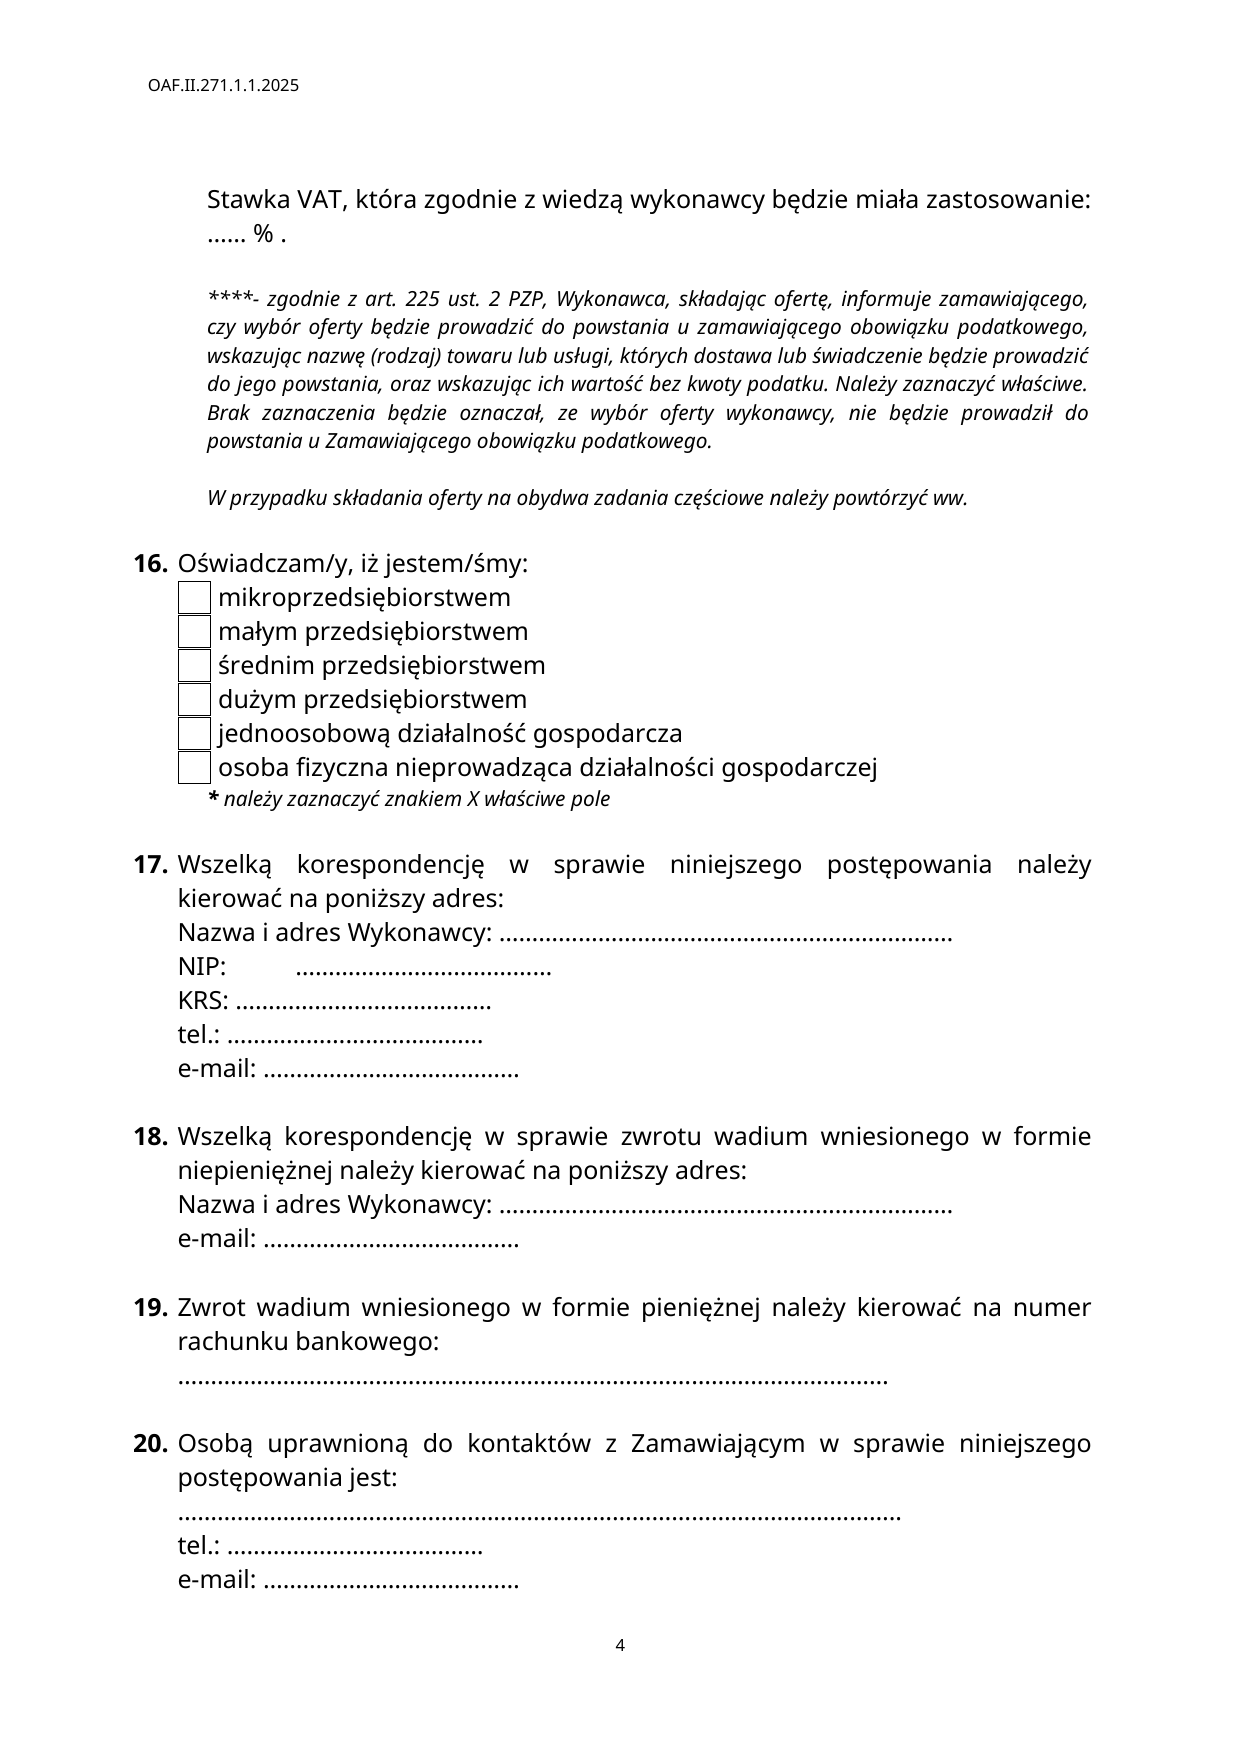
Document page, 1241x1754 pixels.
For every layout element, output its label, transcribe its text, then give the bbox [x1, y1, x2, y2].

list Wszelką korespondencję w sprawie zwrotu wadium wniesionego w formie niepieniężnej należy kierować na poniższy adres: [133, 1119, 1092, 1187]
text * należy zaznaczyć znakiem X właściwe pole [207, 784, 1092, 812]
list e-mail: ………………………………… [177, 1562, 1092, 1596]
text jednoosobową działalność gospodarcza [177, 716, 1092, 750]
text mikroprzedsiębiorstwem [177, 579, 1092, 614]
text osoba fizyczna nieprowadząca działalności gospodarczej [177, 750, 1092, 784]
text ****- zgodnie z art. 225 ust. 2 PZP, Wykonawca, składając ofertę, informuje zamawiającego, czy wybór oferty będzie prowadzić do powstania u zamawiającego obowiązku podatkowego, wskazując nazwę (rodzaj) towaru lub usługi, których dostawa lub świadczenie będzie prowadzić do jego powstania, oraz wskazując ich wartość bez kwoty podatku. Należy zaznaczyć właściwe. Brak zaznaczenia będzie oznaczał, ze wybór oferty wykonawcy, nie będzie prowadził do powstania u Zamawiającego obowiązku podatkowego. [207, 284, 1092, 454]
list tel.: ………………………………… [177, 1528, 1092, 1562]
list Nazwa i adres Wykonawcy: …………………………………………………………… [177, 1187, 1092, 1221]
list Wszelką korespondencję w sprawie niniejszego postępowania należy kierować na poniższy adres: [133, 846, 1092, 914]
list Osobą uprawnioną do kontaktów z Zamawiającym w sprawie niniejszego postępowania jest: [133, 1426, 1092, 1494]
text małym przedsiębiorstwem [177, 614, 1092, 648]
list e-mail: ………………………………… [177, 1051, 1092, 1085]
list tel.: ………………………………… [177, 1017, 1092, 1051]
list ……………………………………………………………………………………………… [177, 1357, 1092, 1391]
list Zwrot wadium wniesionego w formie pieniężnej należy kierować na numer rachunku bankowego: [133, 1289, 1092, 1357]
list Oświadczam/y, iż jestem/śmy: [133, 546, 1092, 579]
text W przypadku składania oferty na obydwa zadania częściowe należy powtórzyć ww. [207, 483, 1092, 511]
list KRS: ………………………………… [177, 983, 1092, 1017]
list NIP: ………………………………… [177, 949, 1092, 983]
list ……………………………………………………………………………………………….. [177, 1494, 1092, 1528]
text średnim przedsiębiorstwem [177, 648, 1092, 682]
text dużym przedsiębiorstwem [177, 682, 1092, 716]
text Stawka VAT, która zgodnie z wiedzą wykonawcy będzie miała zastosowanie: …… % . [207, 182, 1092, 250]
list Nazwa i adres Wykonawcy: …………………………………………………………… [177, 914, 1092, 949]
list e-mail: ………………………………… [177, 1221, 1092, 1255]
